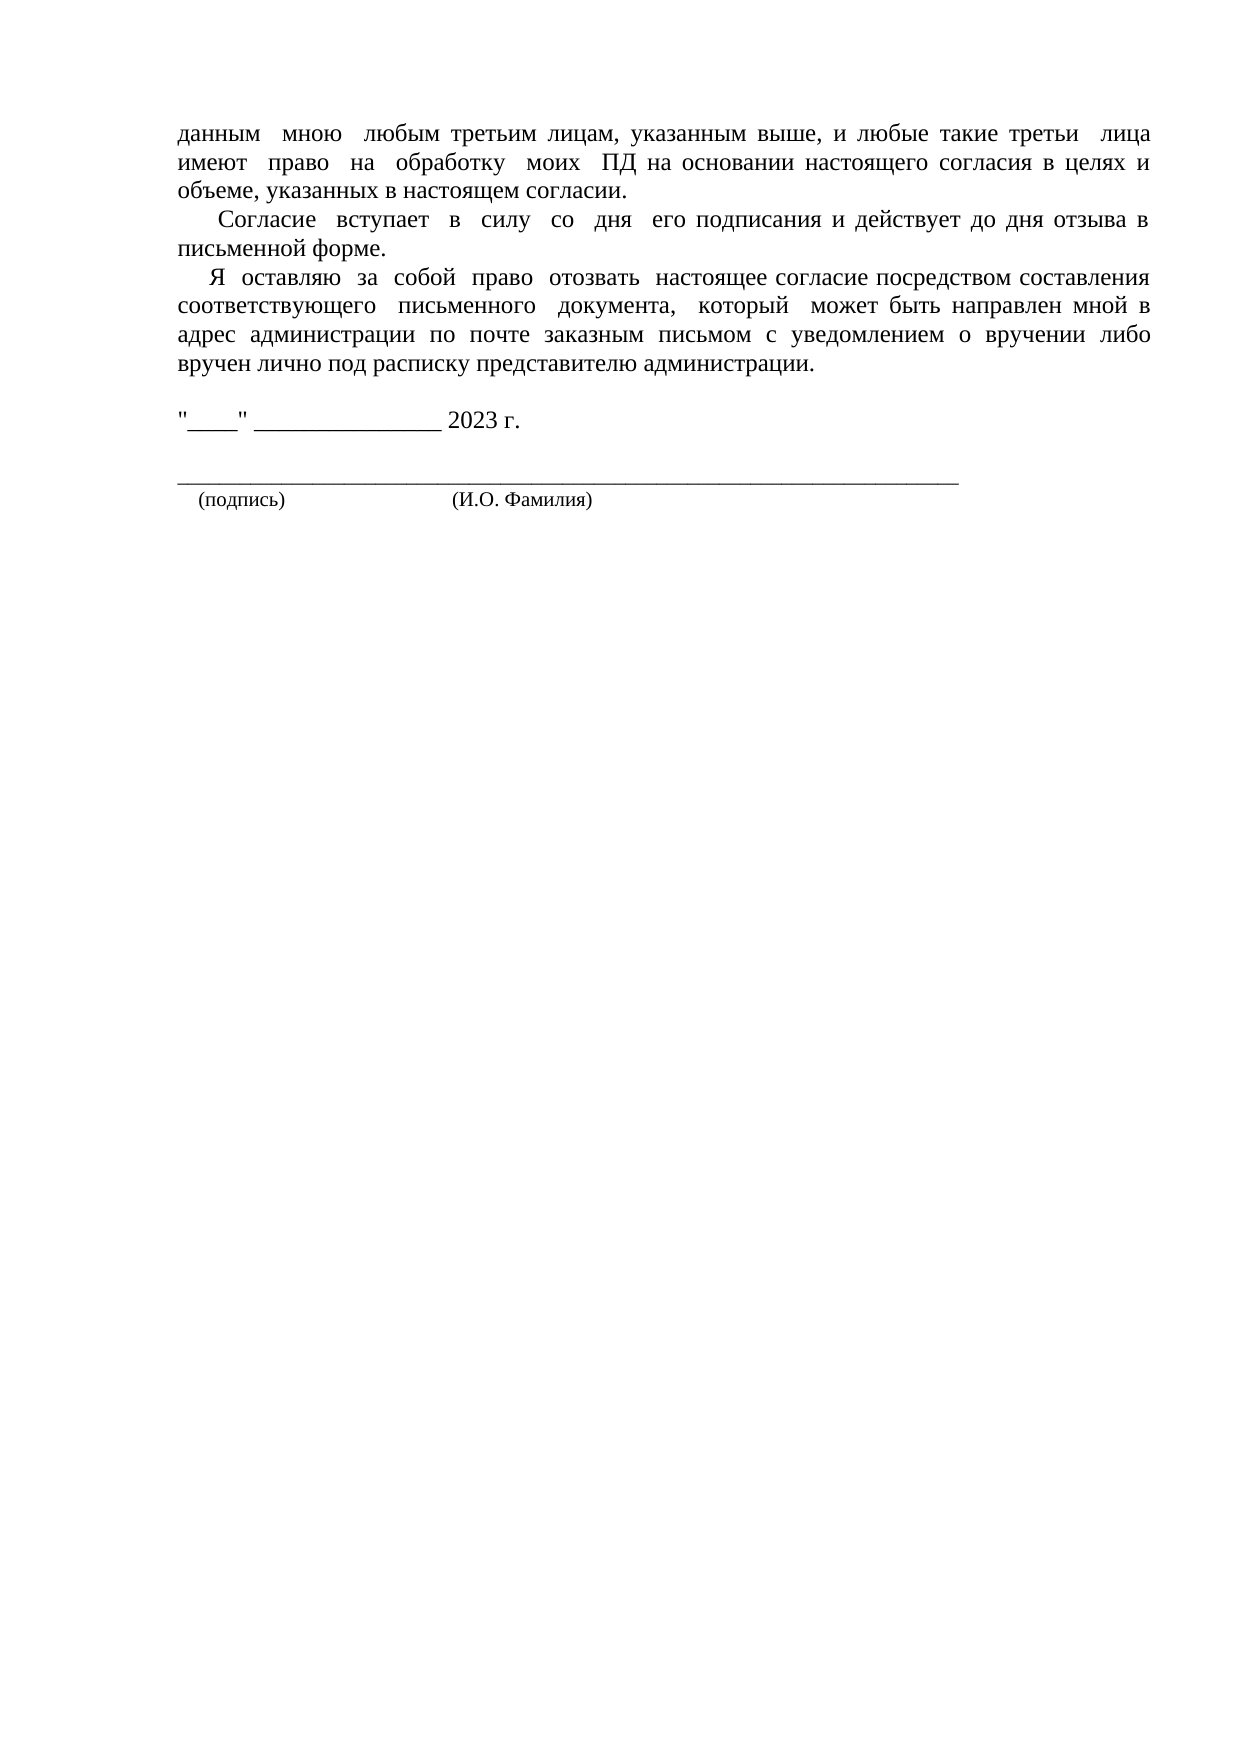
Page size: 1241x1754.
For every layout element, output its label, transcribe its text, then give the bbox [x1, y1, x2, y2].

text Согласие вступает в силу со дня его подписания и действует до дня отзыва в письменной форме. [177, 204, 1152, 262]
text (подпись) (И.О. Фамилия) [177, 487, 1152, 511]
text "____" _______________ 2023 г. [177, 406, 1152, 434]
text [177, 118, 1152, 204]
text Я оставляю за собой право отозвать настоящее согласие посредством составления соответствующего письменного документа, который может быть направлен мной в адрес администрации по почте заказным письмом с уведомлением о вручении либо вручен лично под расписку представителю администрации. [177, 262, 1152, 377]
text ___________________________________________________________________________ [177, 463, 1152, 487]
